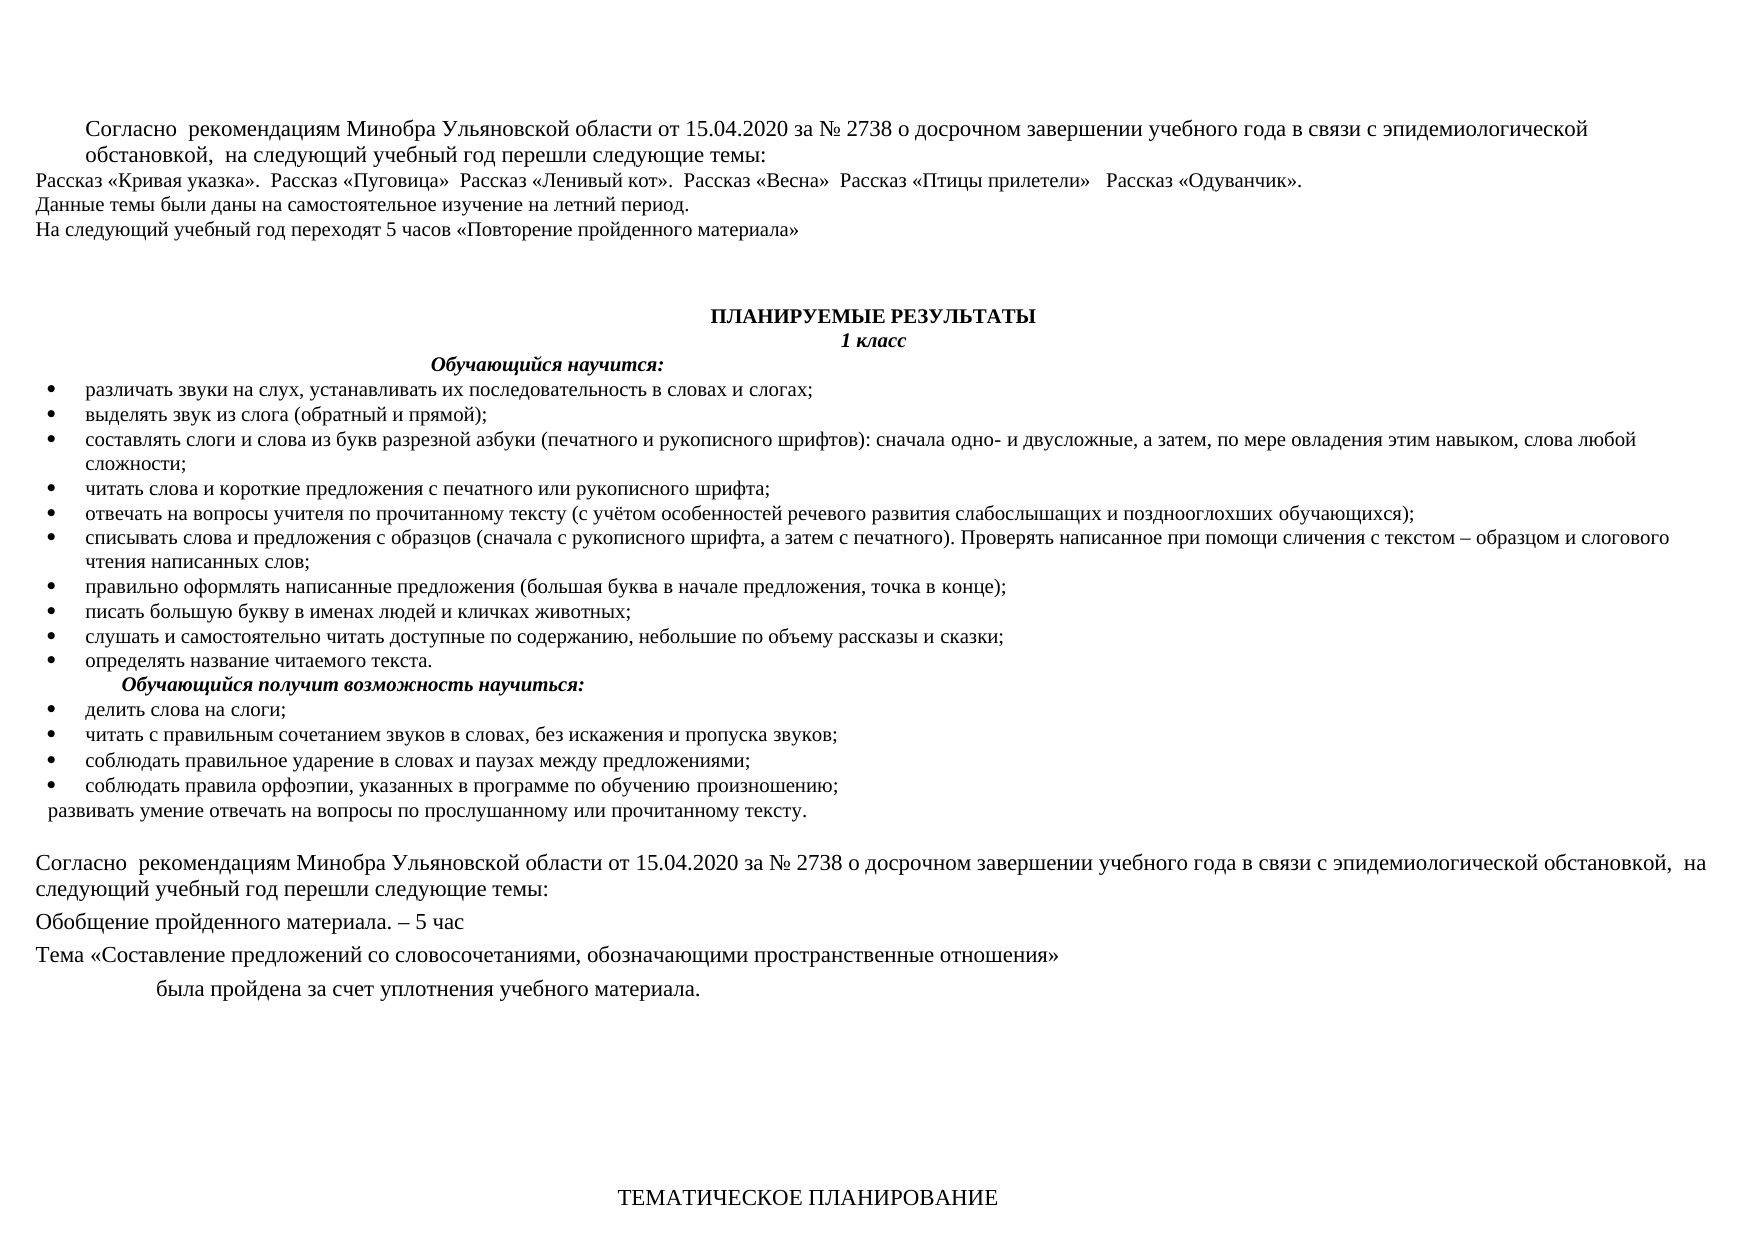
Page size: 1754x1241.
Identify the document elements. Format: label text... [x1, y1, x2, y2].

list отвечать на вопросы учителя по прочитанному тексту (с учётом особенностей речевого развития слабослышащих и позднооглохших обучающихся); [48, 501, 1698, 525]
list выделять звук из слога (обратный и прямой); [48, 402, 1710, 427]
text была пройдена за счет уплотнения учебного материала. [156, 974, 1710, 1001]
list различать звуки на слух, устанавливать их последовательность в словах и слогах; [48, 376, 1710, 402]
list слушать и самостоятельно читать доступные по содержанию, небольшие по объему рассказы и сказки; [48, 624, 1710, 648]
text Данные темы были даны на самостоятельное изучение на летний период. [35, 192, 1710, 216]
text Рассказ «Кривая указка». Рассказ «Пуговица» Рассказ «Ленивый кот». Рассказ «Весна» Рассказ «Птицы прилетели» Рассказ «Одуванчик». [35, 168, 1710, 192]
subtitle 1 класс [119, 328, 1628, 352]
list ТЕМАТИЧЕСКОЕ ПЛАНИРОВАНИЕ [617, 1185, 1136, 1211]
list определять название читаемого текста. [48, 648, 1710, 672]
list делить слова на слоги; [48, 696, 1710, 721]
list писать большую букву в именах людей и кличках животных; [48, 598, 1710, 624]
subtitle ПЛАНИРУЕМЫЕ РЕЗУЛЬТАТЫ [119, 304, 1627, 328]
list соблюдать правильное ударение в словах и паузах между предложениями; [48, 747, 1710, 772]
list правильно оформлять написанные предложения (большая буква в начале предложения, точка в конце); [48, 573, 1710, 598]
list Согласно рекомендациям Минобра Ульяновской области от 15.04.2020 за № 2738 о досрочном завершении учебного года в связи с эпидемиологической обстановкой, на следующий учебный год перешли следующие темы: [48, 114, 1710, 167]
list читать с правильным сочетанием звуков в словах, без искажения и пропуска звуков; [48, 721, 1710, 747]
text развивать умение отвечать на вопросы по прослушанному или прочитанному тексту. [48, 798, 1136, 823]
text Согласно рекомендациям Минобра Ульяновской области от 15.04.2020 за № 2738 о досрочном завершении учебного года в связи с эпидемиологической обстановкой, на следующий учебный год перешли следующие темы: [35, 848, 1710, 901]
list читать слова и короткие предложения с печатного или рукописного шрифта; [48, 475, 1710, 501]
list соблюдать правила орфоэпии, указанных в программе по обучению произношению; [48, 772, 1710, 797]
subtitle Обучающийся получит возможность научиться: [121, 672, 1710, 696]
text Обучающийся научится: [119, 353, 976, 376]
text Тема «Составление предложений со словосочетаниями, обозначающими пространственные отношения» [35, 941, 1710, 968]
list списывать слова и предложения с образцов (сначала с рукописного шрифта, а затем с печатного). Проверять написанное при помощи сличения с текстом – образцом и слогового чтения написанных слов; [48, 525, 1698, 573]
text На следующий учебный год переходят 5 часов «Повторение пройденного материала» [35, 217, 1710, 241]
list составлять слоги и слова из букв разрезной азбуки (печатного и рукописного шрифтов): сначала одно- и двусложные, а затем, по мере овладения этим навыком, слова любой сложности; [48, 427, 1699, 475]
text Обобщение пройденного материала. – 5 час [35, 908, 1710, 934]
